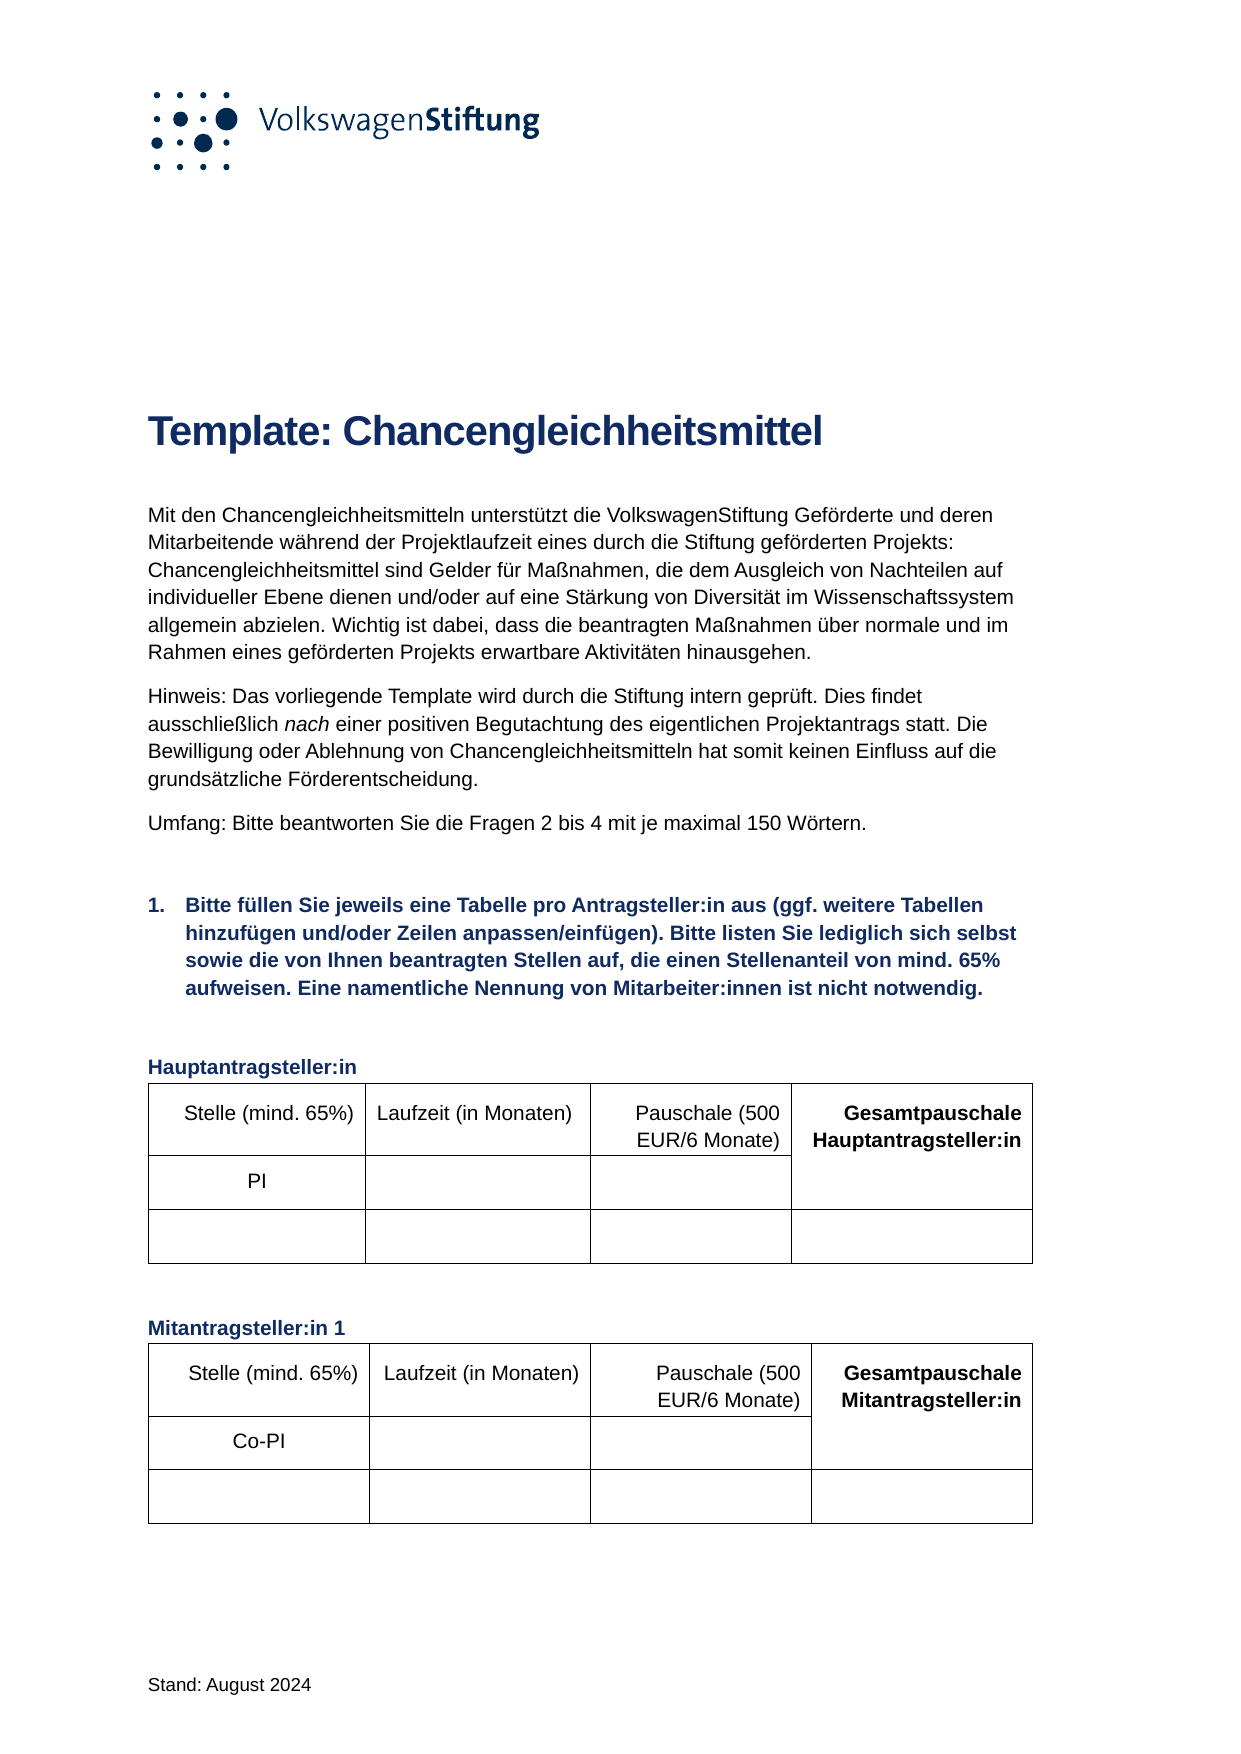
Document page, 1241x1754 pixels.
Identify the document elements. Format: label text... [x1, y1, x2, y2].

table_cell [591, 1417, 811, 1469]
table_cell PI [149, 1156, 365, 1209]
table_cell Co-PI [149, 1417, 369, 1469]
table_header Gesamtpauschale Mitantragsteller:in [812, 1344, 1032, 1469]
table_cell [591, 1210, 791, 1262]
text Template: Chancengleichheitsmittel [148, 406, 1033, 454]
text Umfang: Bitte beantworten Sie die Fragen 2 bis 4 mit je maximal 150 Wörtern. [148, 811, 1033, 835]
table_cell [591, 1470, 811, 1523]
table_cell [591, 1156, 791, 1209]
table_header Stelle (mind. 65%) [149, 1084, 365, 1155]
text Mit den Chancengleichheitsmitteln unterstützt die VolkswagenStiftung Geförderte und deren Mitarbeitende während der Projektlaufzeit eines durch die Stiftung geförderten Projekts: Chancengleichheitsmittel sind Gelder für Maßnahmen, die dem Ausgleich von Nachteilen auf individueller Ebene dienen und/oder auf eine Stärkung von Diversität im Wissenschaftssystem allgemein abzielen. Wichtig ist dabei, dass die beantragten Maßnahmen über normale und im Rahmen eines geförderten Projekts erwartbare Aktivitäten hinausgehen. [148, 503, 1033, 664]
table_cell [149, 1210, 365, 1262]
table_cell [366, 1210, 590, 1262]
table_cell [370, 1417, 590, 1469]
table_cell [792, 1210, 1032, 1262]
table_header Stelle (mind. 65%) [149, 1344, 369, 1416]
table_cell [812, 1470, 1032, 1523]
text Mitantragsteller:in 1 [148, 1316, 1033, 1339]
table_cell [370, 1470, 590, 1523]
table_cell [366, 1156, 590, 1209]
text Hinweis: Das vorliegende Template wird durch die Stiftung intern geprüft. Dies findet ausschließlich nach einer positiven Begutachtung des eigentlichen Projektantrags statt. Die Bewilligung oder Ablehnung von Chancengleichheitsmitteln hat somit keinen Einfluss auf die grundsätzliche Förderentscheidung. [148, 684, 1033, 791]
table_header Laufzeit (in Monaten) [366, 1084, 590, 1155]
table_header Laufzeit (in Monaten) [370, 1344, 590, 1416]
table_header Pauschale (500 EUR/6 Monate) [591, 1344, 811, 1416]
table_header Pauschale (500 EUR/6 Monate) [591, 1084, 791, 1155]
text Hauptantragsteller:in [148, 1055, 1033, 1079]
text Bitte füllen Sie jeweils eine Tabelle pro Antragsteller:in aus (ggf. weitere Tabellen hinzufügen und/oder Zeilen anpassen/einfügen). Bitte listen Sie lediglich sich selbst sowie die von Ihnen beantragten Stellen auf, die einen Stellenanteil von mind. 65% aufweisen. Eine namentliche Nennung von Mitarbeiter:innen ist nicht notwendig. [148, 893, 1033, 999]
table_cell [149, 1470, 369, 1523]
table_header Gesamtpauschale Hauptantragsteller:in [792, 1084, 1032, 1209]
